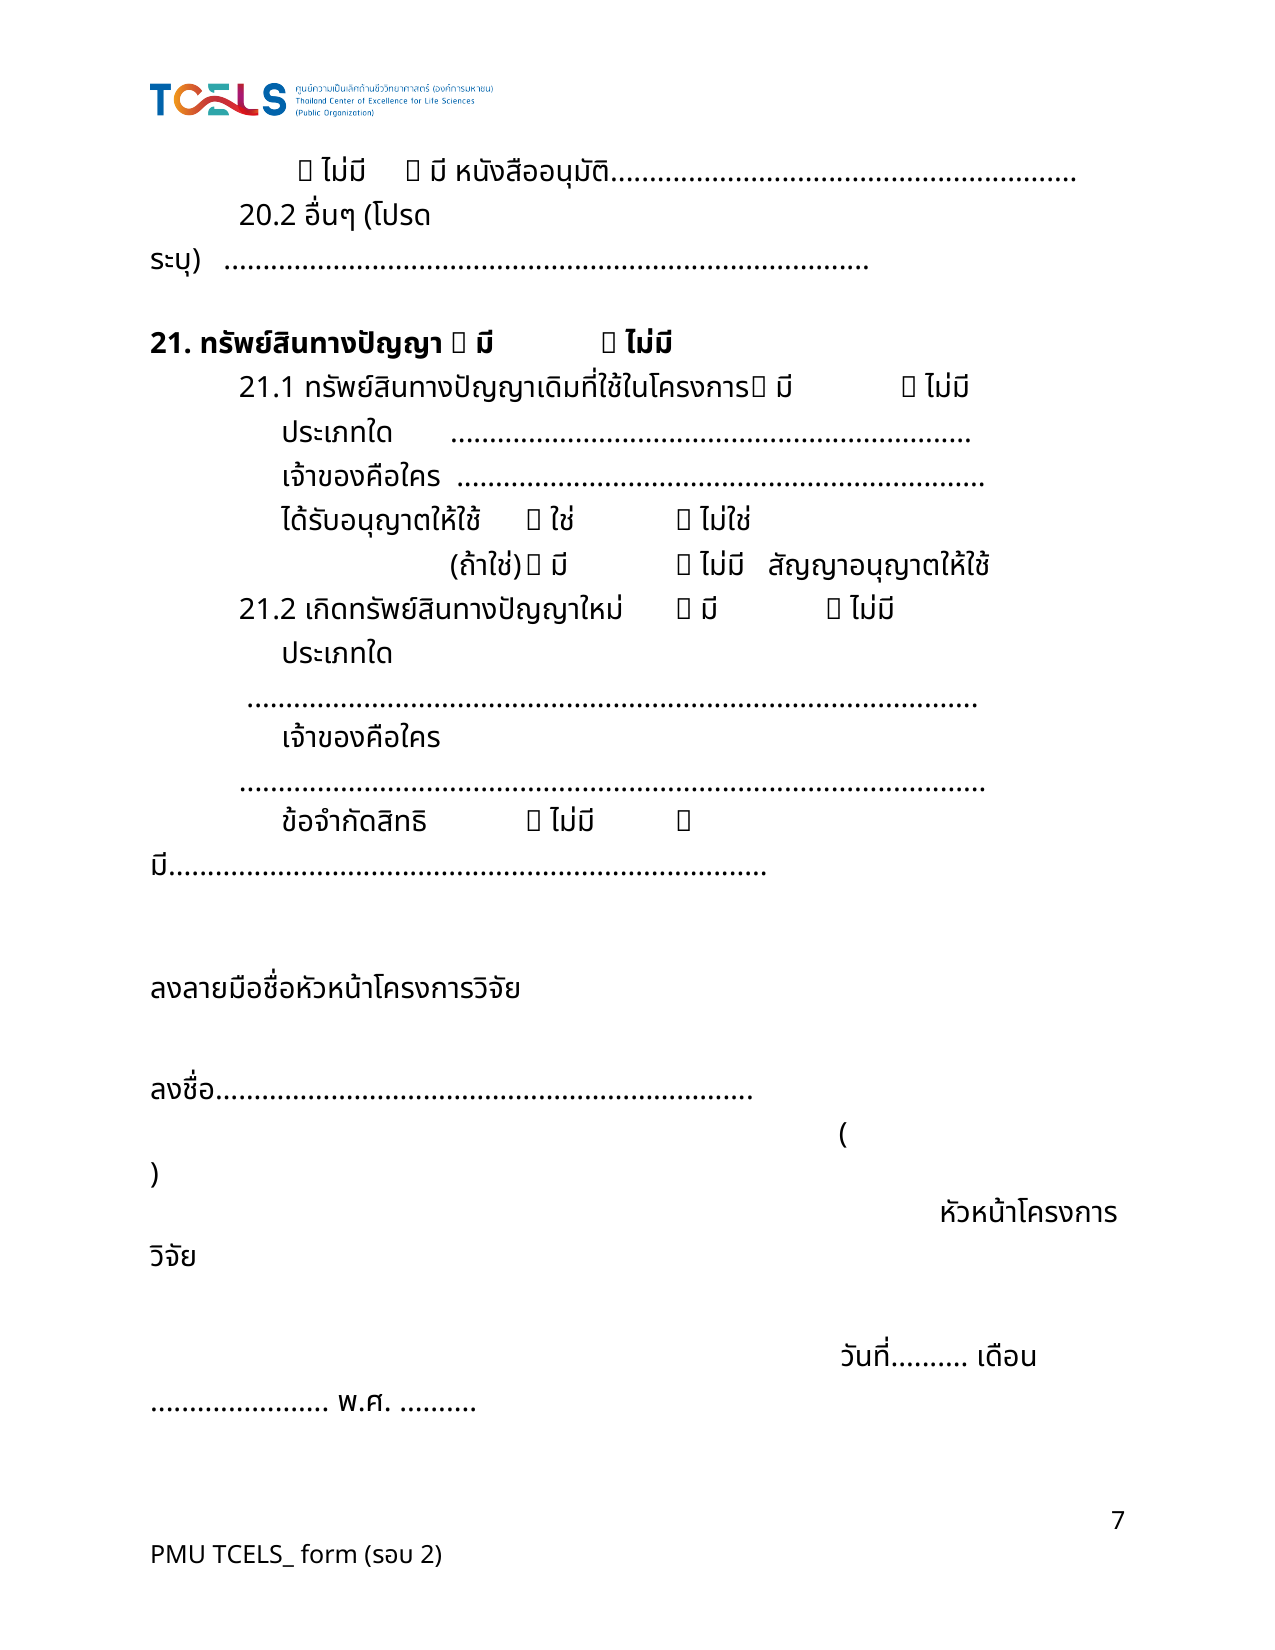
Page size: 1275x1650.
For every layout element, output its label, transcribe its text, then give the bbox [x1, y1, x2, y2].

text ข้อจำกัดสิทธิ  ไม่มี  มี............................................................................. [150, 800, 1125, 888]
text ประเภทใด ................................................................... [150, 411, 1125, 455]
picture [150, 75, 493, 125]
text ( ) [150, 1112, 1125, 1192]
text  ไม่มี  มี หนังสืออนุมัติ............................................................ [150, 150, 1125, 194]
text ประเภทใด .............................................................................................. [150, 632, 1125, 716]
text วันที่.......... เดือน ....................... พ.ศ. .......... [150, 1336, 1125, 1424]
text ลงลายมือชื่อหัวหน้าโครงการวิจัย [150, 968, 1125, 1012]
text เจ้าของคือใคร .................................................................... [150, 455, 1125, 499]
text เจ้าของคือใคร ................................................................................................ [150, 716, 1125, 800]
text 20.2 อื่นๆ (โปรดระบุ) ................................................................................... [150, 194, 1125, 283]
text (ถ้าใช่)  มี  ไม่มี สัญญาอนุญาตให้ใช้ [150, 544, 1125, 588]
text ลงชื่อ……………………………………………………………. [150, 1040, 1125, 1112]
text หัวหน้าโครงการวิจัย [150, 1192, 1125, 1280]
text 21.2 เกิดทรัพย์สินทางปัญญาใหม่  มี  ไม่มี [150, 588, 1125, 632]
text 21. ทรัพย์สินทางปัญญา  มี  ไม่มี [150, 322, 1125, 367]
text 21.1 ทรัพย์สินทางปัญญาเดิมที่ใช้ในโครงการ  มี  ไม่มี [150, 367, 1125, 411]
text ได้รับอนุญาตให้ใช้  ใช่  ไม่ใช่ [150, 499, 1125, 544]
